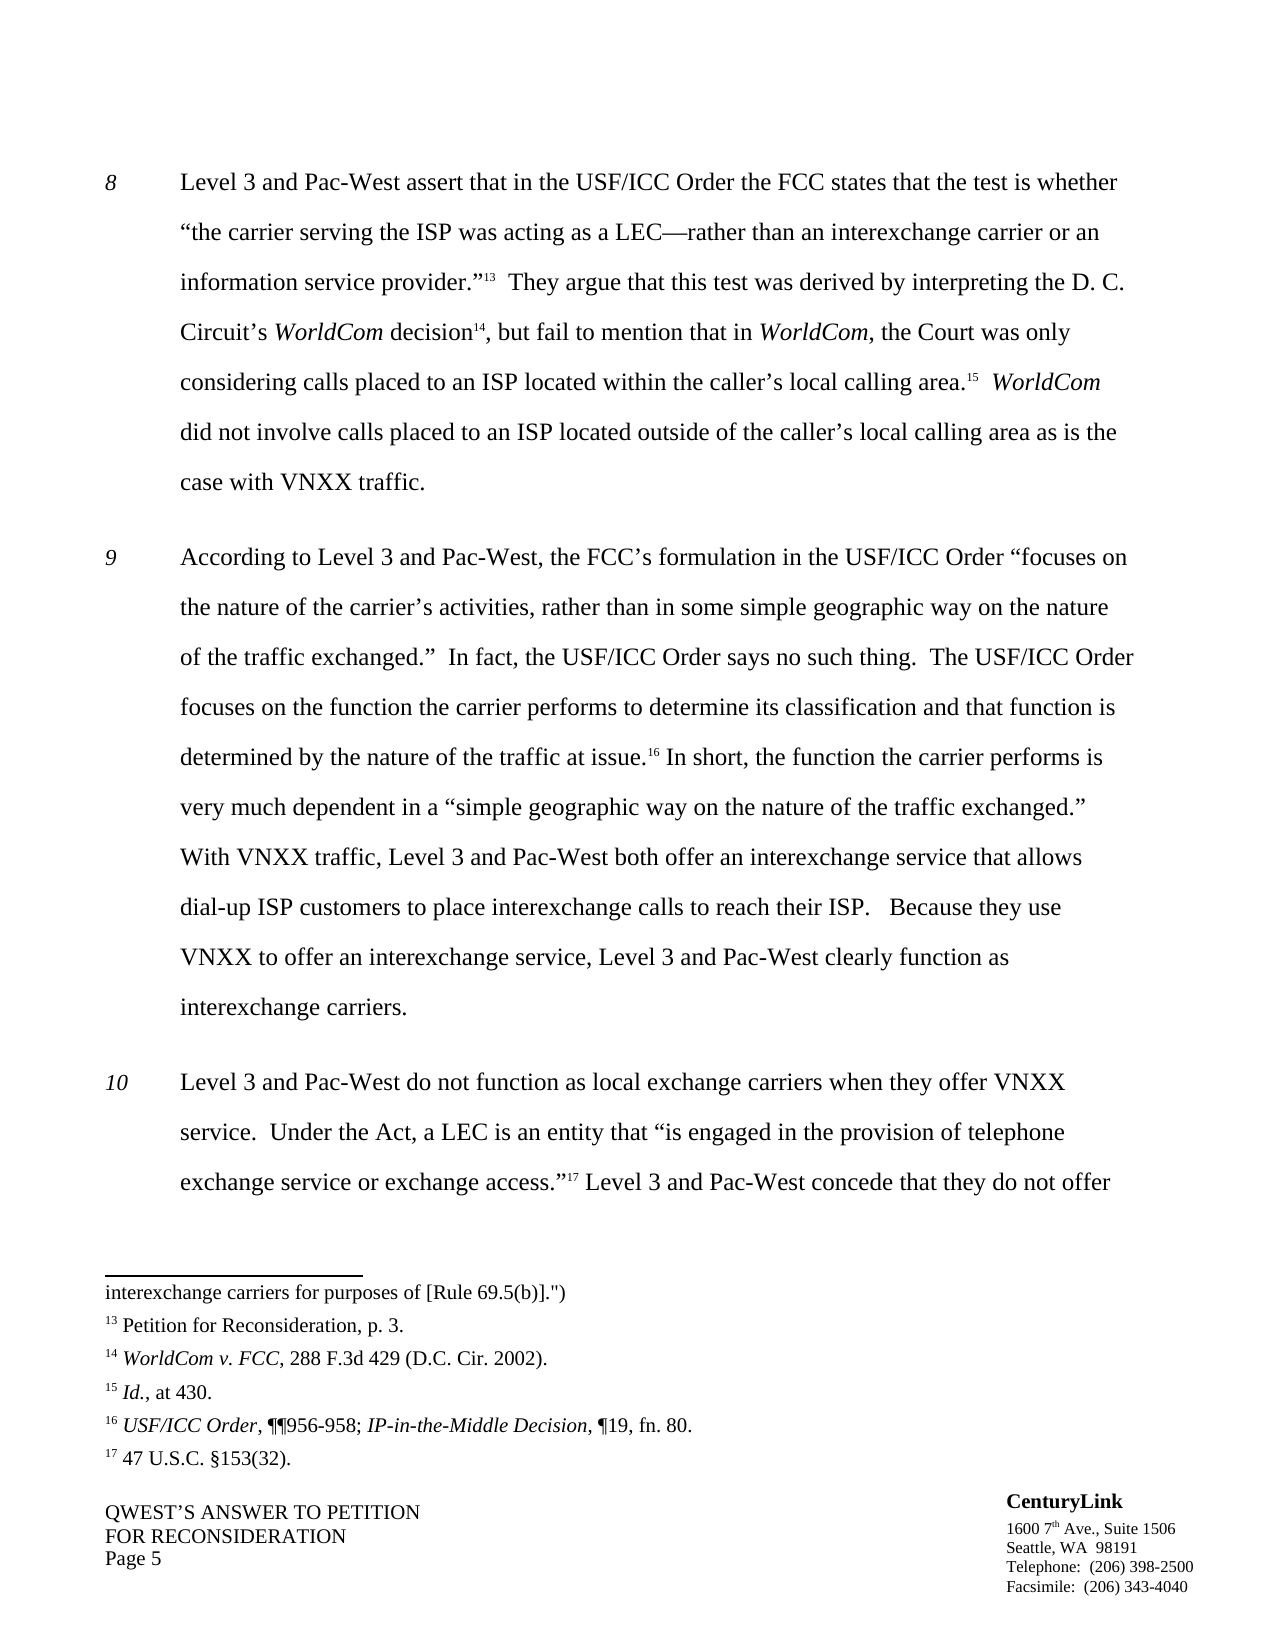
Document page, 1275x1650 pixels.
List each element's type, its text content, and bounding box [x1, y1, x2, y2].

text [105, 1050, 1134, 1200]
text Level 3 and Pac-West assert that in the USF/ICC Order the FCC states that the test is whether “the carrier serving the ISP was acting as a LEC—rather than an interexchange carrier or an information service provider.” They argue that this test was derived by interpreting the D. C. Circuit’s WorldCom decision, but fail to mention that in WorldCom, the Court was only considering calls placed to an ISP located within the caller’s local calling area. WorldCom did not involve calls placed to an ISP located outside of the caller’s local calling area as is the case with VNXX traffic. [105, 150, 1134, 500]
text According to Level 3 and Pac-West, the FCC’s formulation in the USF/ICC Order “focuses on the nature of the carrier’s activities, rather than in some simple geographic way on the nature of the traffic exchanged.” In fact, the USF/ICC Order says no such thing. The USF/ICC Order focuses on the function the carrier performs to determine its classification and that function is determined by the nature of the traffic at issue. In short, the function the carrier performs is very much dependent in a “simple geographic way on the nature of the traffic exchanged.” With VNXX traffic, Level 3 and Pac-West both offer an interexchange service that allows dial-up ISP customers to place interexchange calls to reach their ISP. Because they use VNXX to offer an interexchange service, Level 3 and Pac-West clearly function as interexchange carriers. [105, 525, 1134, 1025]
